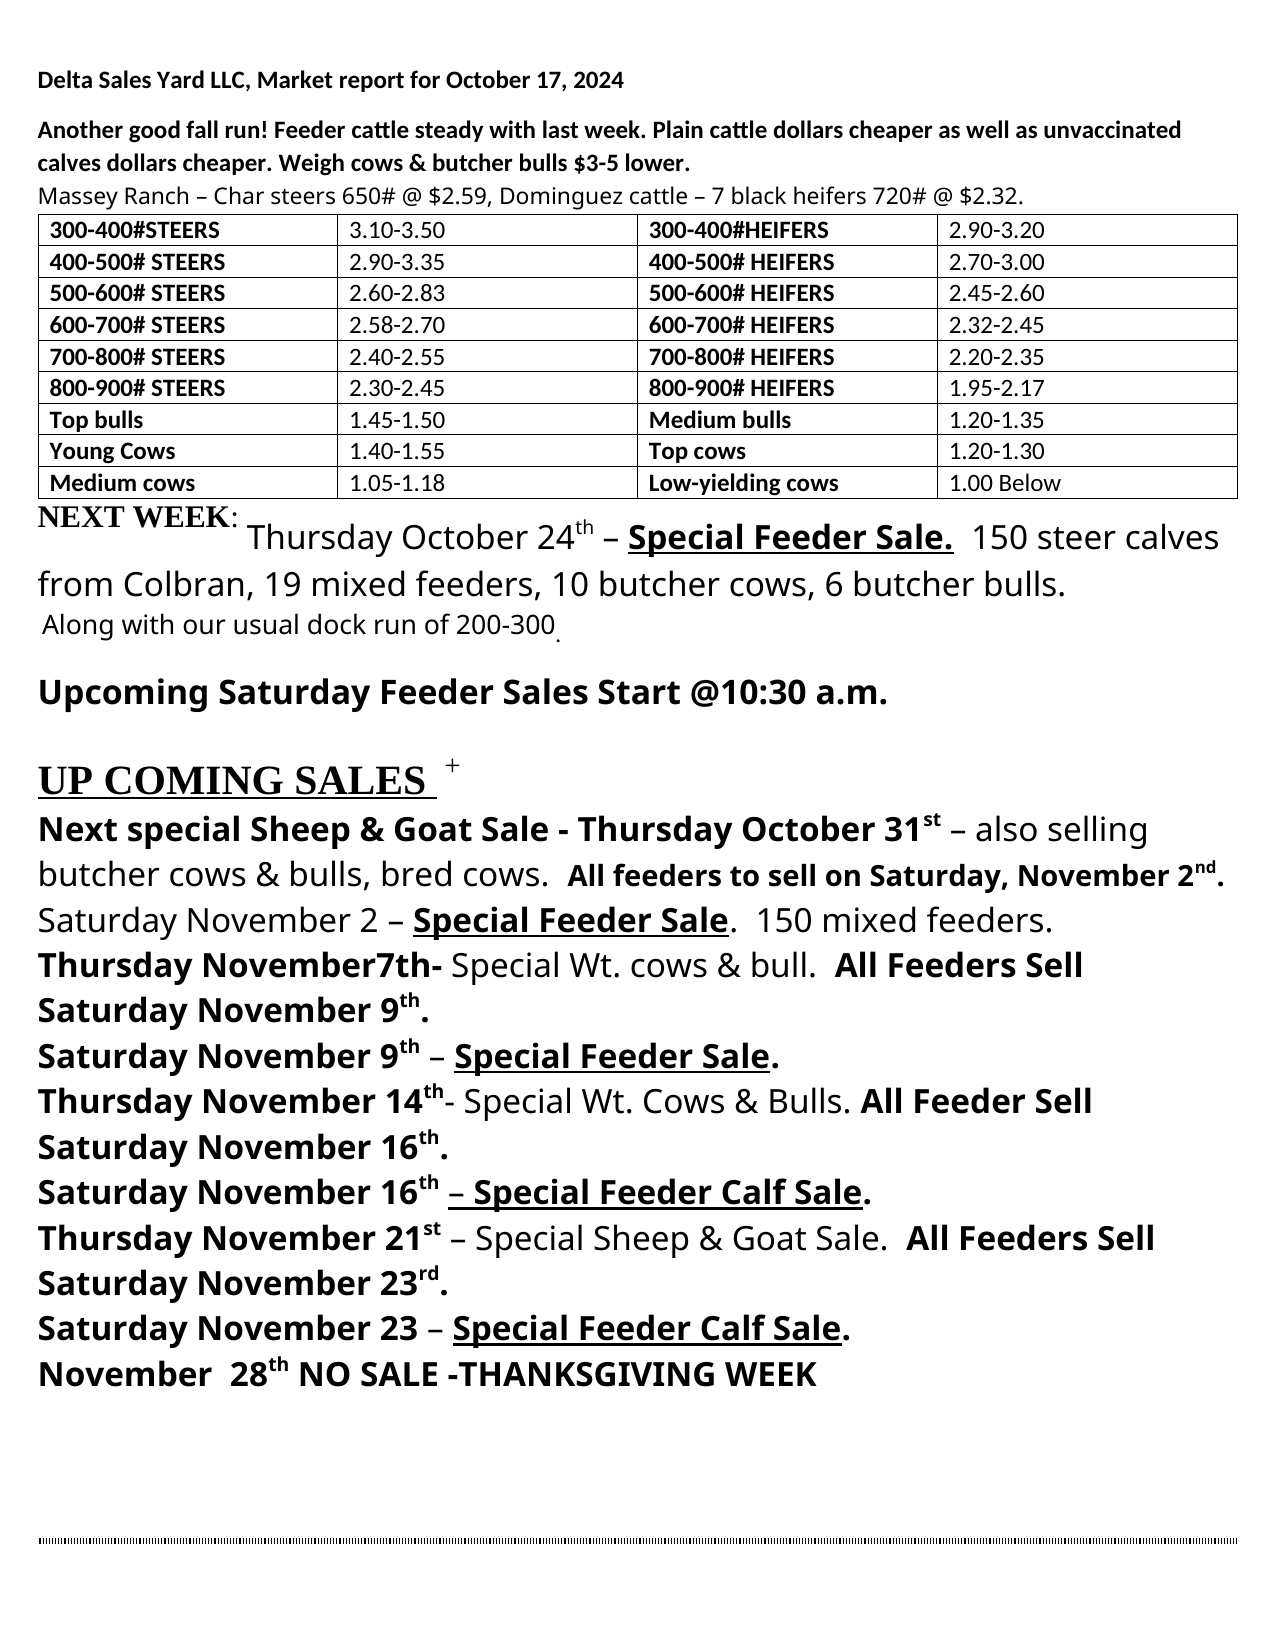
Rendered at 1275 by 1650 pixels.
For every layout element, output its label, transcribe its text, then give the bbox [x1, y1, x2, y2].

table_cell 400-500# HEIFERS [638, 246, 937, 277]
text Saturday November 9th – Special Feeder Sale. [37, 1033, 1237, 1078]
table_cell 600-700# STEERS [39, 309, 337, 340]
table_cell 2.32-2.45 [938, 309, 1237, 340]
table_cell 2.30-2.45 [338, 372, 637, 403]
table_cell 1.20-1.30 [938, 435, 1237, 466]
table_header 300-400#STEERS [39, 215, 337, 245]
table_cell 1.00 Below [938, 467, 1237, 497]
table_header 3.10-3.50 [338, 215, 637, 245]
table_cell 2.60-2.83 [338, 278, 637, 308]
text Saturday November 16th – Special Feeder Calf Sale. [37, 1169, 1237, 1214]
table_cell 800-900# STEERS [39, 372, 337, 403]
table_cell Young Cows [39, 435, 337, 466]
text Along with our usual dock run of 200-300. [37, 606, 1237, 669]
table_header 2.90-3.20 [938, 215, 1237, 245]
table_cell 2.70-3.00 [938, 246, 1237, 277]
text Massey Ranch – Char steers 650# @ $2.59, Dominguez cattle – 7 black heifers 720# @ $2.32. [37, 180, 1237, 211]
text Upcoming Saturday Feeder Sales Start @10:30 a.m. [37, 669, 1237, 748]
table_cell 1.05-1.18 [338, 467, 637, 497]
table_cell 1.40-1.55 [338, 435, 637, 466]
table_cell 500-600# HEIFERS [638, 278, 937, 308]
table_cell 1.95-2.17 [938, 372, 1237, 403]
table_cell 2.40-2.55 [338, 341, 637, 371]
table_cell 2.90-3.35 [338, 246, 637, 277]
table_cell 500-600# STEERS [39, 278, 337, 308]
text Next special Sheep & Goat Sale - Thursday October 31st – also selling butcher cows & bulls, bred cows. All feeders to sell on Saturday, November 2nd. [37, 806, 1237, 896]
table_cell Medium bulls [638, 404, 937, 434]
text Thursday November 14th- Special Wt. Cows & Bulls. All Feeder Sell Saturday November 16th. [37, 1078, 1237, 1169]
text Thursday November 21st – Special Sheep & Goat Sale. All Feeders Sell Saturday November 23rd. [37, 1214, 1237, 1305]
table_cell 700-800# STEERS [39, 341, 337, 371]
text Saturday November 23 – Special Feeder Calf Sale. [37, 1305, 1237, 1351]
table_cell 1.45-1.50 [338, 404, 637, 434]
table_cell 1.20-1.35 [938, 404, 1237, 434]
table_cell 700-800# HEIFERS [638, 341, 937, 371]
table_cell 600-700# HEIFERS [638, 309, 937, 340]
table_cell 2.20-2.35 [938, 341, 1237, 371]
table_cell 400-500# STEERS [39, 246, 337, 277]
table_cell Top cows [638, 435, 937, 466]
text NEXT WEEK: Thursday October 24th – Special Feeder Sale. 150 steer calves from Colbran, 19 mixed feeders, 10 butcher cows, 6 butcher bulls. [37, 499, 1237, 606]
text UP COMING SALES + [37, 748, 1237, 806]
text Saturday November 2 – Special Feeder Sale. 150 mixed feeders. [37, 896, 1237, 942]
table_cell 2.58-2.70 [338, 309, 637, 340]
table_cell 2.45-2.60 [938, 278, 1237, 308]
table_header 300-400#HEIFERS [638, 215, 937, 245]
table_cell Top bulls [39, 404, 337, 434]
table_cell 800-900# HEIFERS [638, 372, 937, 403]
table_cell Low-yielding cows [638, 467, 937, 497]
text November 28th NO SALE -THANKSGIVING WEEK [37, 1351, 1237, 1396]
table_cell Medium cows [39, 467, 337, 497]
text Thursday November7th- Special Wt. cows & bull. All Feeders Sell Saturday November 9th. [37, 942, 1237, 1033]
